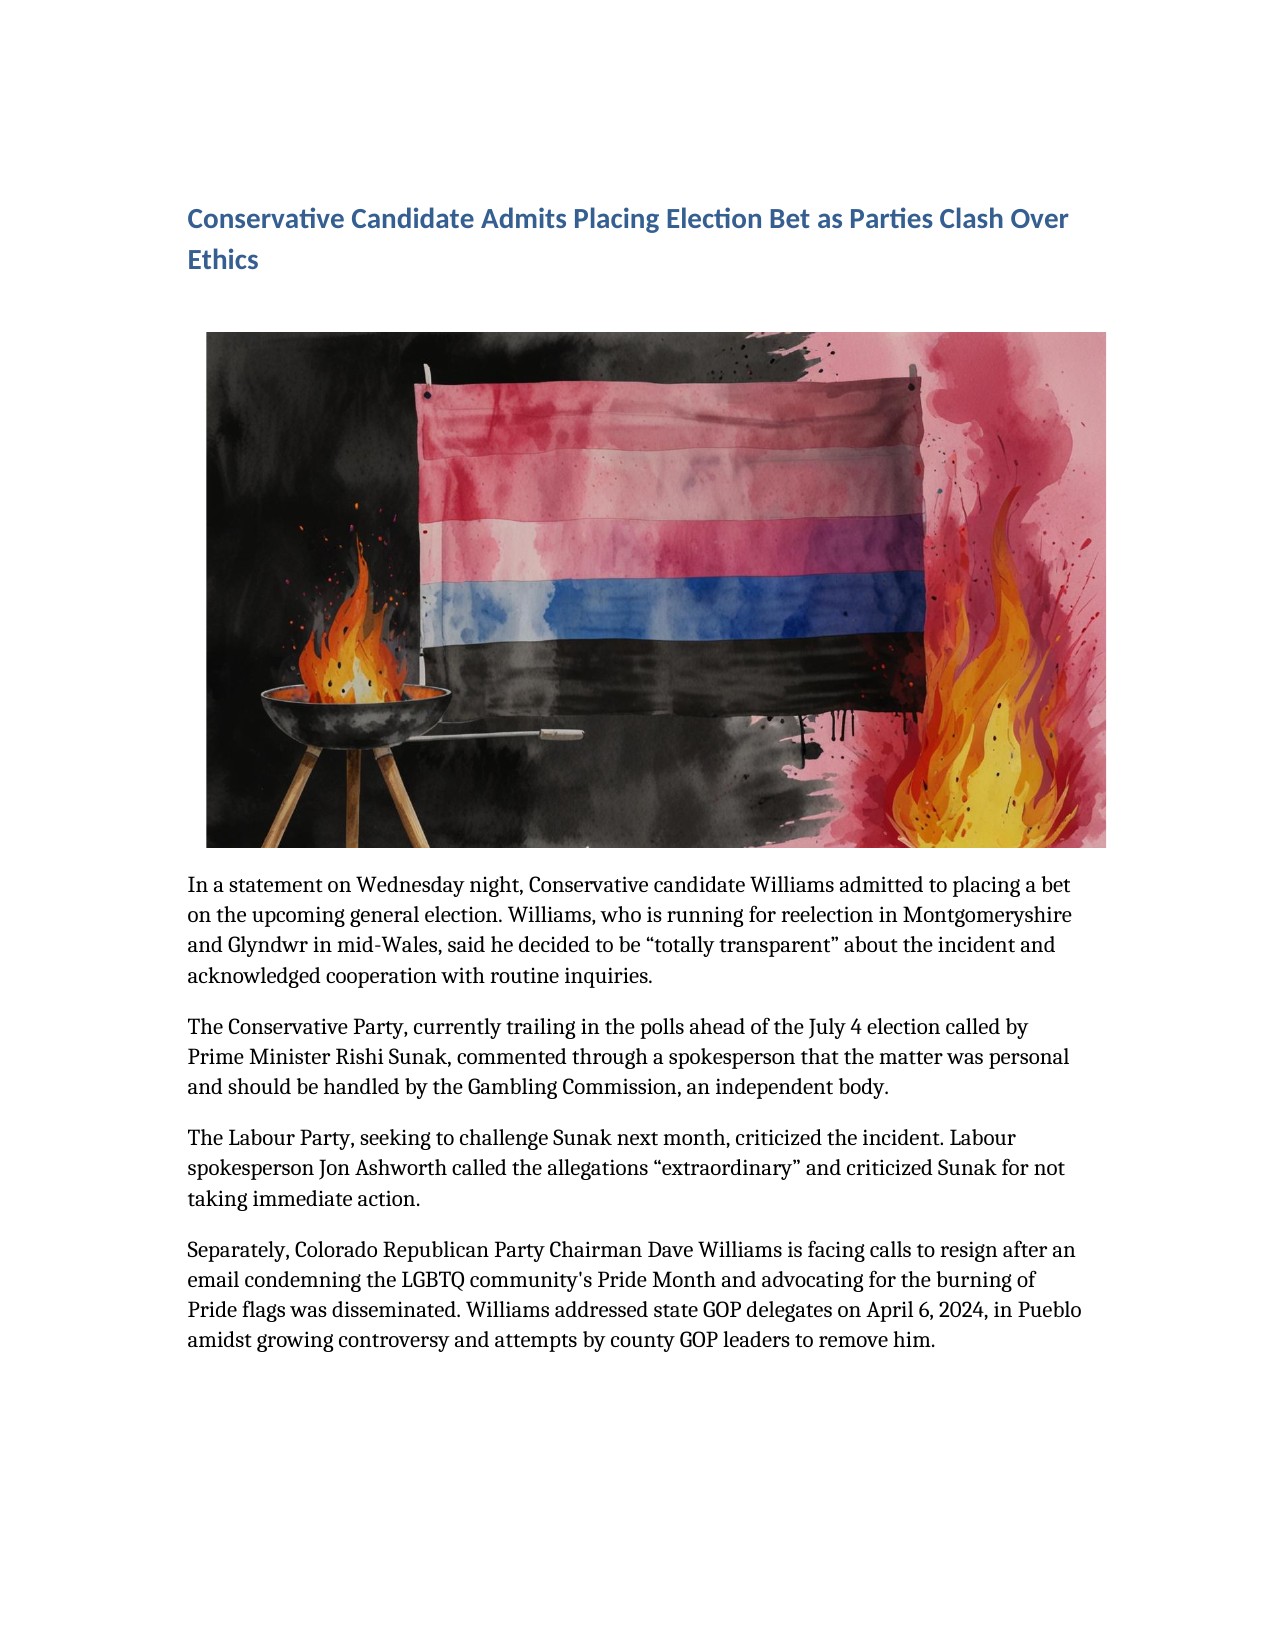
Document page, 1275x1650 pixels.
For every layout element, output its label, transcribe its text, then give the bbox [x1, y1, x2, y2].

subtitle Conservative Candidate Admits Placing Election Bet as Parties Clash Over Ethics [187, 200, 1087, 277]
text The Labour Party, seeking to challenge Sunak next month, criticized the incident. Labour spokesperson Jon Ashworth called the allegations “extraordinary” and criticized Sunak for not taking immediate action. [187, 1125, 1087, 1212]
text Separately, Colorado Republican Party Chairman Dave Williams is facing calls to resign after an email condemning the LGBTQ community's Pride Month and advocating for the burning of Pride flags was disseminated. Williams addressed state GOP delegates on April 6, 2024, in Pueblo amidst growing controversy and attempts by county GOP leaders to remove him. [187, 1236, 1087, 1353]
picture [206, 332, 1107, 848]
text In a statement on Wednesday night, Conservative candidate Williams admitted to placing a bet on the upcoming general election. Williams, who is running for reelection in Montgomeryshire and Glyndwr in mid-Wales, said he decided to be “totally transparent” about the incident and acknowledged cooperation with routine inquiries. [187, 872, 1087, 989]
text The Conservative Party, currently trailing in the polls ahead of the July 4 election called by Prime Minister Rishi Sunak, commented through a spokesperson that the matter was personal and should be handled by the Gambling Commission, an independent body. [187, 1013, 1087, 1100]
